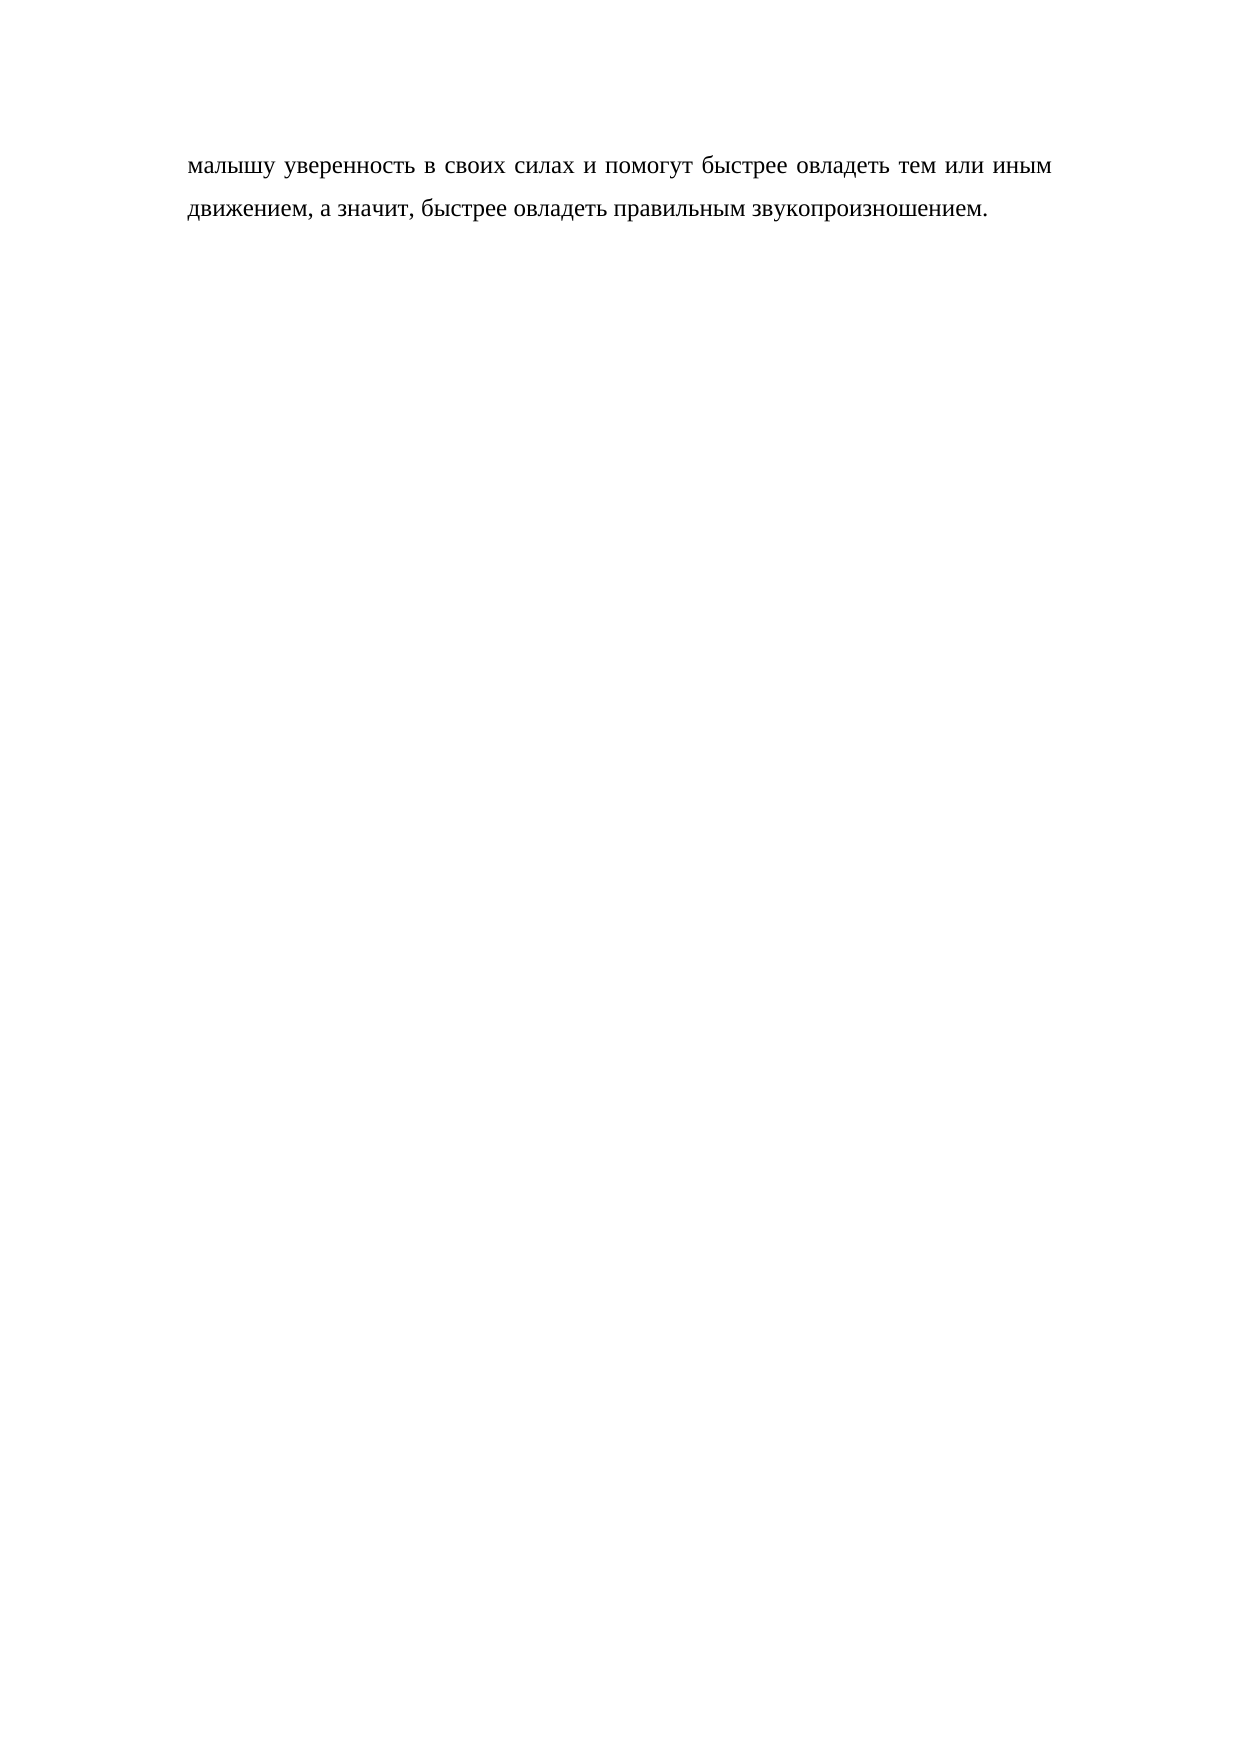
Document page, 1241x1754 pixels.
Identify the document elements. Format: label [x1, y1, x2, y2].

text [187, 150, 1053, 222]
